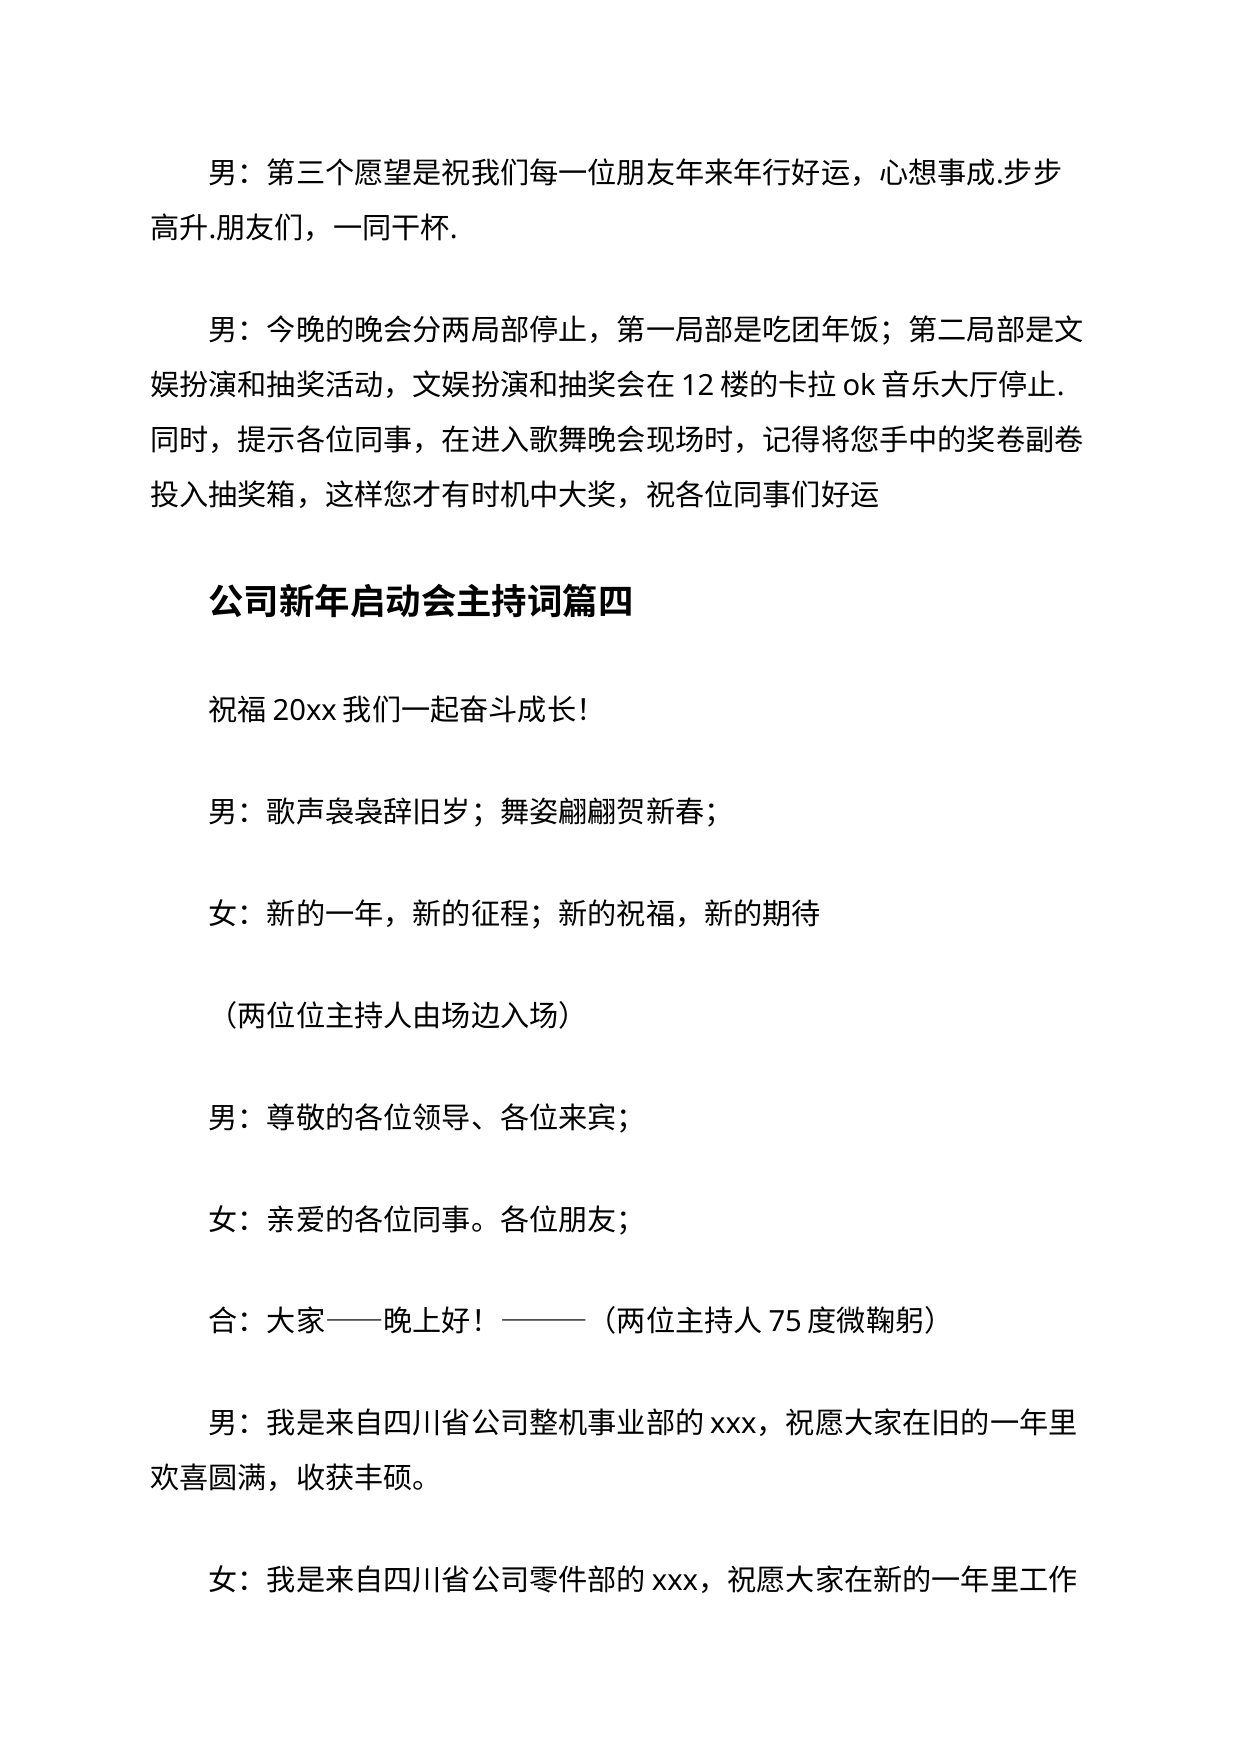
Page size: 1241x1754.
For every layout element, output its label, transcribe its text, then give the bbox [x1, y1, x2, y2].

text 男：尊敬的各位领导、各位来宾； [150, 1094, 1090, 1137]
text 女：亲爱的各位同事。各位朋友； [150, 1196, 1090, 1238]
text 公司新年启动会主持词篇四 [150, 573, 1090, 625]
text 女：新的一年，新的征程；新的祝福，新的期待 [150, 891, 1090, 933]
text 合：大家——晚上好！———（两位主持人75度微鞠躬） [150, 1298, 1090, 1340]
text 祝福20xx我们一起奋斗成长！ [150, 687, 1090, 729]
text （两位位主持人由场边入场） [150, 992, 1090, 1035]
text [150, 1557, 1090, 1599]
text 男：第三个愿望是祝我们每一位朋友年来年行好运，心想事成.步步高升.朋友们，一同干杯. [150, 150, 1090, 247]
text 男：我是来自四川省公司整机事业部的xxx，祝愿大家在旧的一年里欢喜圆满，收获丰硕。 [150, 1400, 1090, 1497]
text 男：今晚的晚会分两局部停止，第一局部是吃团年饭；第二局部是文娱扮演和抽奖活动，文娱扮演和抽奖会在12楼的卡拉ok音乐大厅停止.同时，提示各位同事，在进入歌舞晚会现场时，记得将您手中的奖卷副卷投入抽奖箱，这样您才有时机中大奖，祝各位同事们好运 [150, 307, 1090, 514]
text 男：歌声袅袅辞旧岁；舞姿翩翩贺新春； [150, 789, 1090, 831]
